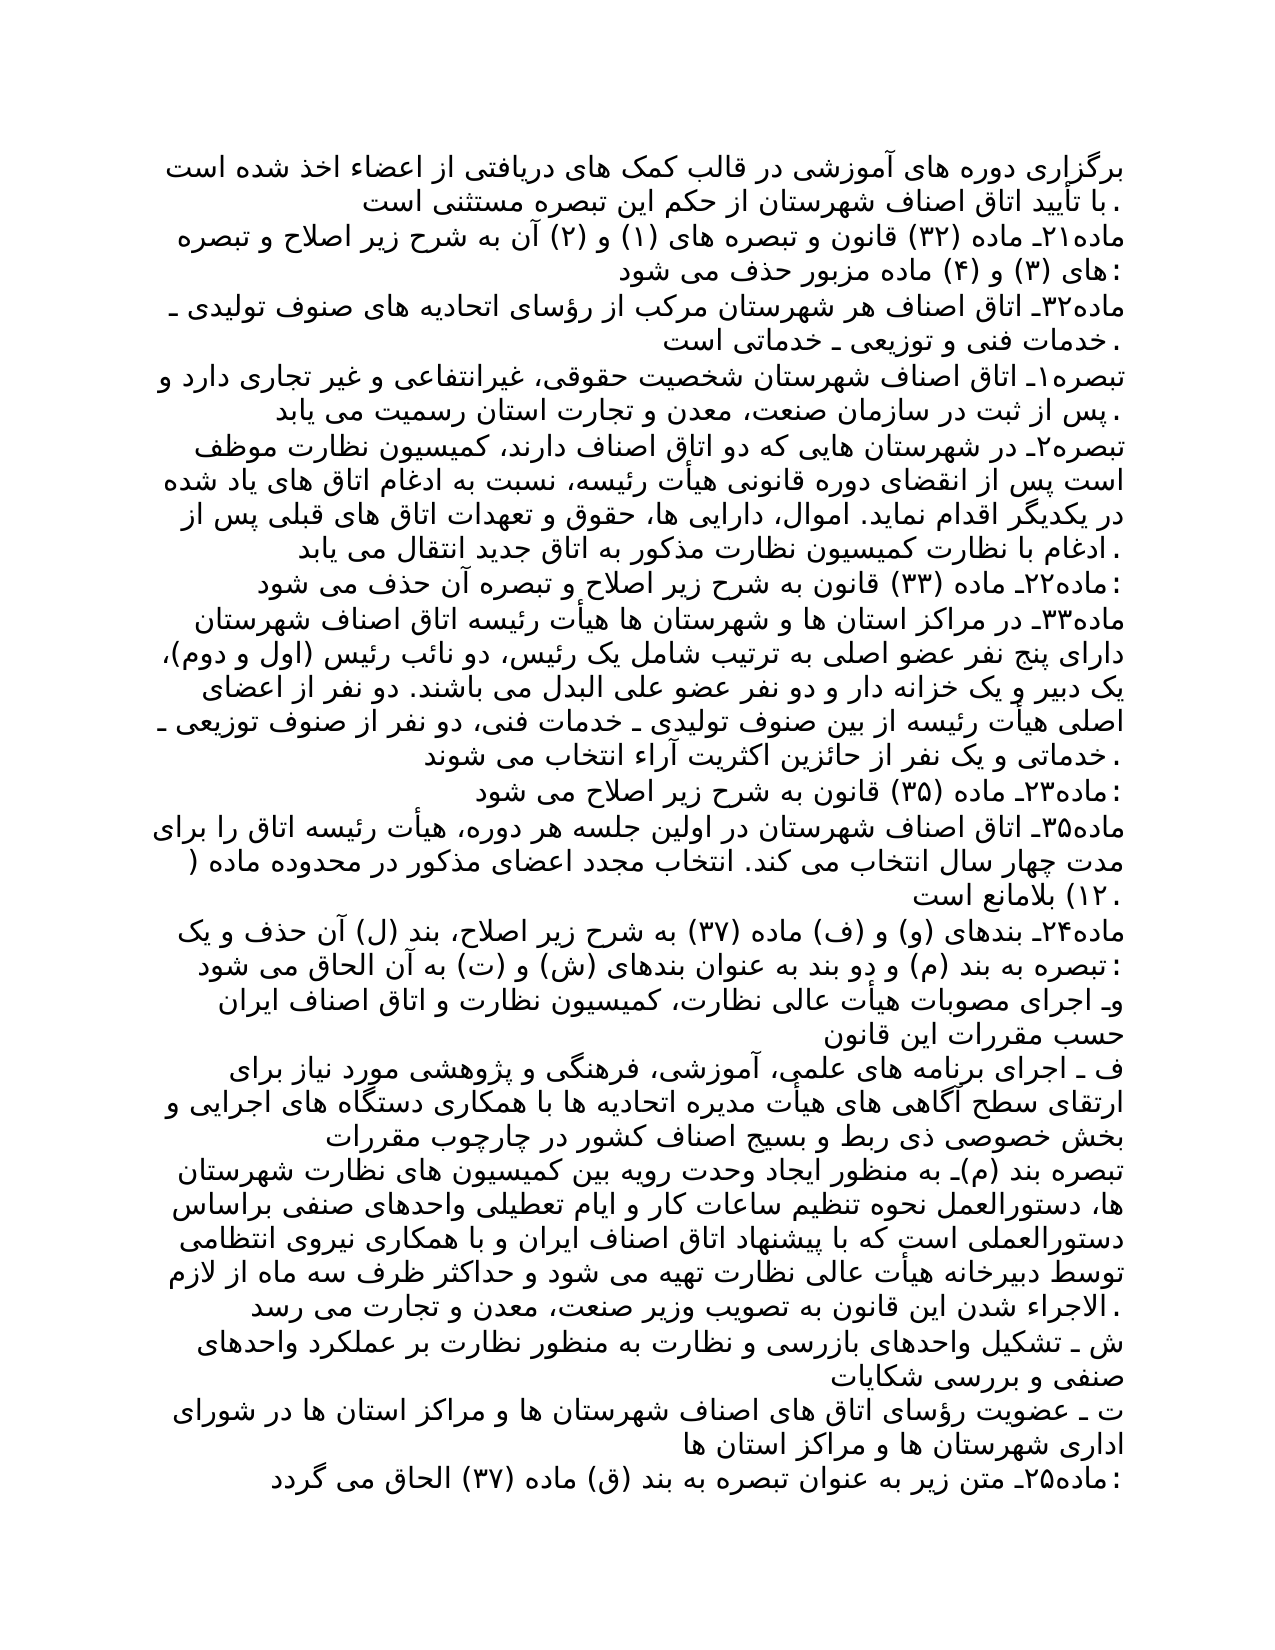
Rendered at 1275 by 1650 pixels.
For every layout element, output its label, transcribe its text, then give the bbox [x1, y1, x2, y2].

text ماده۲۵ـ متن زیر به عنوان تبصره به بند (ق) ماده (۳۷) الحاق می گردد: [150, 1461, 1125, 1497]
text تبصره۱ـ اتاق اصناف شهرستان شخصیت حقوقی، غیرانتفاعی و غیر تجاری دارد و پس از ثبت در سازمان صنعت، معدن و تجارت استان رسمیت می یابد. [150, 359, 1125, 429]
text ماده۳۳ـ در مراکز استان ها و شهرستان ها هیأت رئیسه اتاق اصناف شهرستان دارای پنج نفر عضو اصلی به ترتیب شامل یک رئیس، دو نائب رئیس (اول و دوم)، یک دبیر و یک خزانه دار و دو نفر عضو علی البدل می باشند. دو نفر از اعضای اصلی هیأت رئیسه از بین صنوف تولیدی ـ خدمات فنی، دو نفر از صنوف توزیعی ـ خدماتی و یک نفر از حائزین اکثریت آراء انتخاب می شوند. [150, 603, 1125, 774]
text ماده۳۲ـ اتاق اصناف هر شهرستان مرکب از رؤسای اتحادیه های صنوف تولیدی ـ خدمات فنی و توزیعی ـ خدماتی است. [150, 289, 1125, 359]
text ماده۳۵ـ اتاق اصناف شهرستان در اولین جلسه هر دوره، هیأت رئیسه اتاق را برای مدت چهار سال انتخاب می کند. انتخاب مجدد اعضای مذکور در محدوده ماده (۱۲) بلامانع است. [150, 810, 1125, 914]
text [150, 150, 1125, 220]
text تبصره۲ـ در شهرستان هایی که دو اتاق اصناف دارند، کمیسیون نظارت موظف است پس از انقضای دوره قانونی هیأت رئیسه، نسبت به ادغام اتاق های یاد شده در یکدیگر اقدام نماید. اموال، دارایی ها، حقوق و تعهدات اتاق های قبلی پس از ادغام با نظارت کمیسیون نظارت مذکور به اتاق جدید انتقال می یابد. [150, 429, 1125, 567]
text ف ـ اجرای برنامه های علمی، آموزشی، فرهنگی و پژوهشی مورد نیاز برای ارتقای سطح آگاهی های هیأت مدیره اتحادیه ها با همکاری دستگاه های اجرایی و بخش خصوصی ذی ربط و بسیج اصناف کشور در چارچوب مقررات [150, 1052, 1125, 1153]
text وـ اجرای مصوبات هیأت عالی نظارت، کمیسیون نظارت و اتاق اصناف ایران حسب مقررات این قانون [150, 984, 1125, 1052]
text ماده۲۴ـ بندهای (و) و (ف) ماده (۳۷) به شرح زیر اصلاح، بند (ل) آن حذف و یک تبصره به بند (م) و دو بند به عنوان بندهای (ش) و (ت) به آن الحاق می شود: [150, 914, 1125, 984]
text ماده۲۱ـ ماده (۳۲) قانون و تبصره های (۱) و (۲) آن به شرح زیر اصلاح و تبصره های (۳) و (۴) ماده مزبور حذف می شود: [150, 220, 1125, 289]
text ماده۲۲ـ ماده (۳۳) قانون به شرح زیر اصلاح و تبصره آن حذف می شود: [150, 567, 1125, 603]
text ش ـ تشکیل واحدهای بازرسی و نظارت به منظور نظارت بر عملکرد واحدهای صنفی و بررسی شکایات [150, 1325, 1125, 1393]
text تبصره بند (م)ـ به منظور ایجاد وحدت رویه بین کمیسیون های نظارت شهرستان ها، دستورالعمل نحوه تنظیم ساعات کار و ایام تعطیلی واحدهای صنفی براساس دستورالعملی است که با پیشنهاد اتاق اصناف ایران و با همکاری نیروی انتظامی توسط دبیرخانه هیأت عالی نظارت تهیه می شود و حداکثر ظرف سه ماه از لازم الاجراء شدن این قانون به تصویب وزیر صنعت، معدن و تجارت می رسد. [150, 1153, 1125, 1325]
text ت ـ عضویت رؤسای اتاق های اصناف شهرستان ها و مراکز استان ها در شورای اداری شهرستان ها و مراکز استان ها [150, 1393, 1125, 1461]
text ماده۲۳ـ ماده (۳۵) قانون به شرح زیر اصلاح می شود: [150, 774, 1125, 810]
